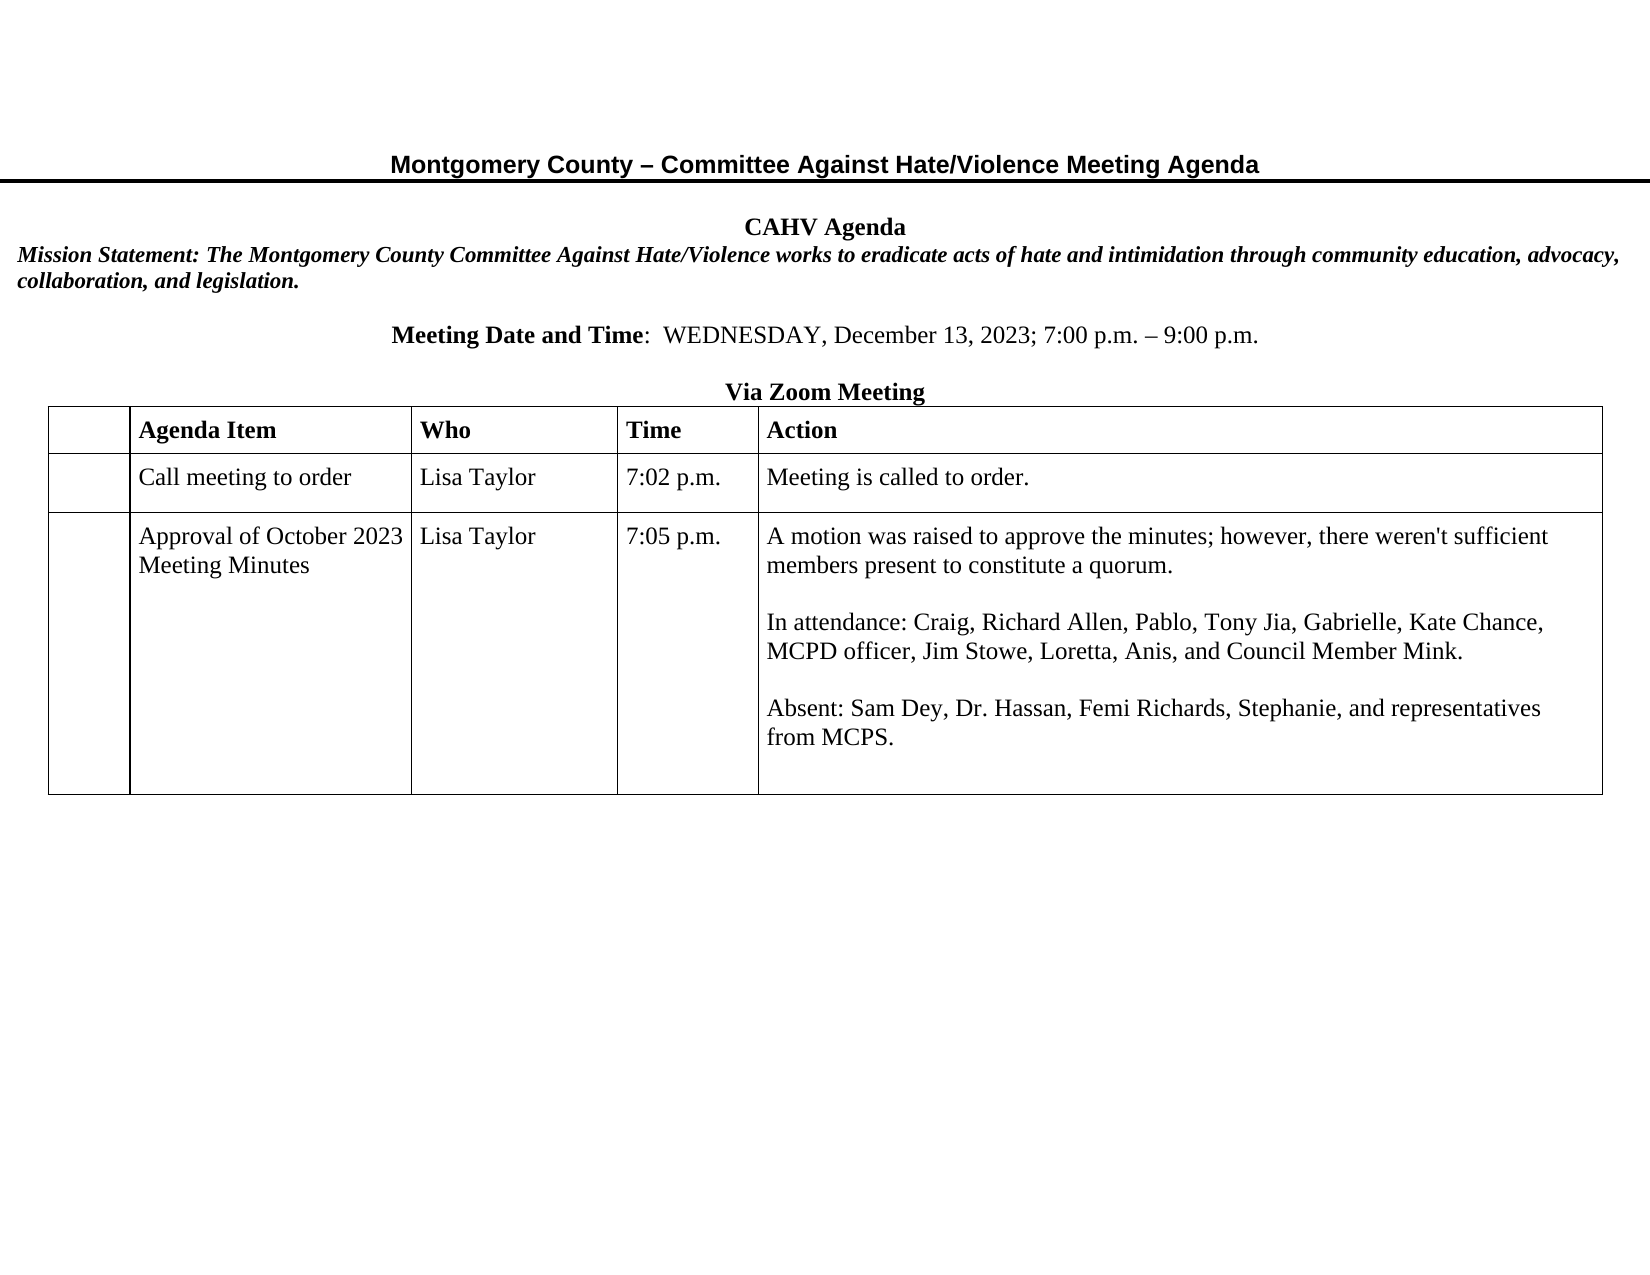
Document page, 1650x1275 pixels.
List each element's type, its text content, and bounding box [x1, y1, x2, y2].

table_cell A motion was raised to approve the minutes; however, there weren't sufficient members present to constitute a quorum. In attendance: Craig, Richard Allen, Pablo, Tony Jia, Gabrielle, Kate Chance, MCPD officer, Jim Stowe, Loretta, Anis, and Council Member Mink. Absent: Sam Dey, Dr. Hassan, Femi Richards, Stephanie, and representatives from MCPS. [759, 513, 1602, 794]
text Mission Statement: The Montgomery County Committee Against Hate/Violence works to eradicate acts of hate and intimidation through community education, advocacy, [0, 241, 1650, 267]
text CAHV Agenda [0, 212, 1650, 241]
table_header Agenda Item [131, 407, 411, 453]
text Meeting Date and Time: WEDNESDAY, December 13, 2023; 7:00 p.m. – 9:00 p.m. [0, 320, 1650, 349]
table_header Time [618, 407, 758, 453]
table_cell 7:02 p.m. [618, 454, 758, 512]
table_cell Call meeting to order [131, 454, 411, 512]
table_header Who [412, 407, 617, 453]
table_cell Meeting is called to order. [759, 454, 1602, 512]
table_header Action [759, 407, 1602, 453]
table_cell [49, 454, 129, 512]
table_cell Approval of October 2023 Meeting Minutes [131, 513, 411, 794]
table_cell Lisa Taylor [412, 513, 617, 794]
table_header [49, 407, 129, 453]
table_cell [49, 513, 129, 794]
table_cell 7:05 p.m. [618, 513, 758, 794]
text collaboration, and legislation. [0, 267, 1650, 294]
text Via Zoom Meeting [0, 377, 1650, 406]
table_cell Lisa Taylor [412, 454, 617, 512]
